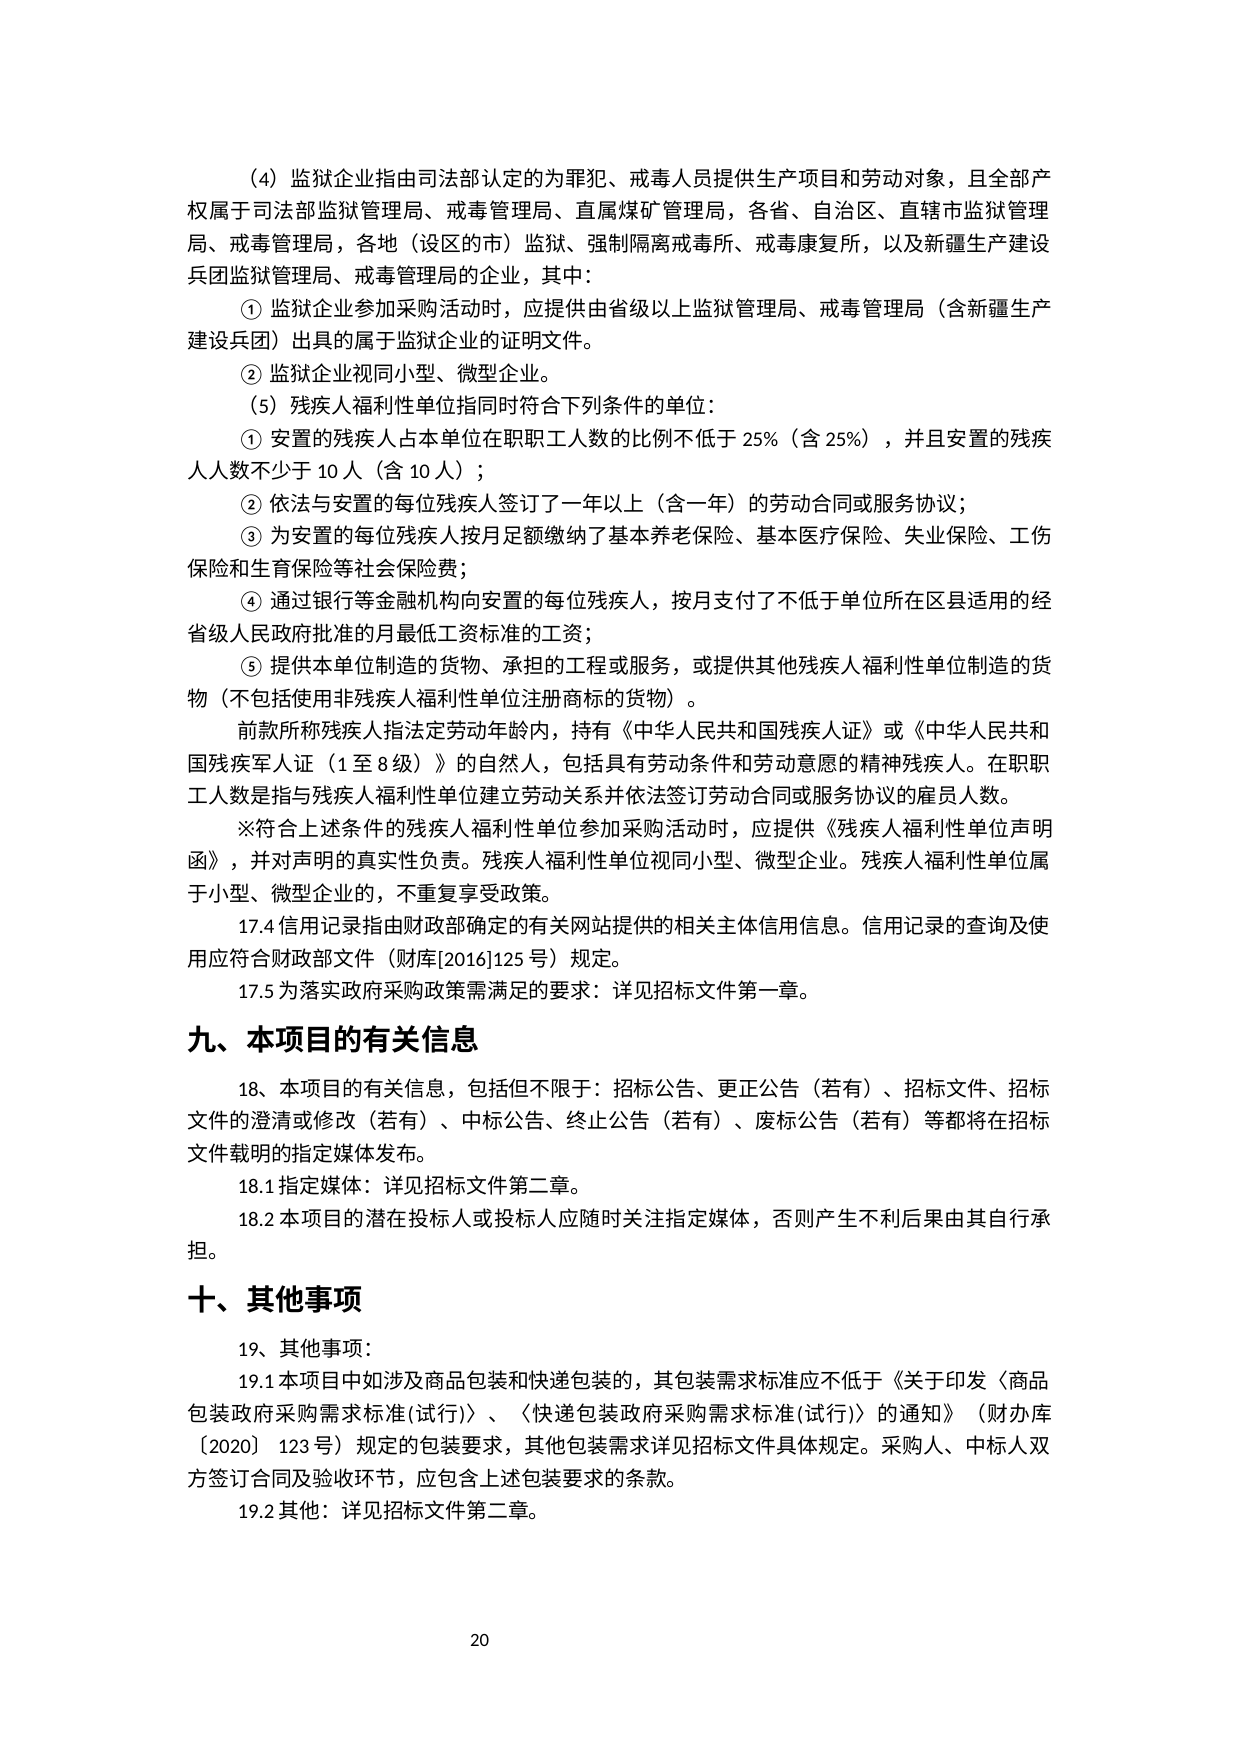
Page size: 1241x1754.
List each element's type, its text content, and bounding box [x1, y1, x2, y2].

text 17.4信用记录指由财政部确定的有关网站提供的相关主体信用信息。信用记录的查询及使用应符合财政部文件（财库[2016]125号）规定。 [187, 909, 1053, 974]
text 前款所称残疾人指法定劳动年龄内，持有《中华人民共和国残疾人证》或《中华人民共和国残疾军人证（1至8级）》的自然人，包括具有劳动条件和劳动意愿的精神残疾人。在职职工人数是指与残疾人福利性单位建立劳动关系并依法签订劳动合同或服务协议的雇员人数。 [187, 714, 1053, 812]
text ②依法与安置的每位残疾人签订了一年以上（含一年）的劳动合同或服务协议； [187, 487, 1053, 519]
text ③为安置的每位残疾人按月足额缴纳了基本养老保险、基本医疗保险、失业保险、工伤保险和生育保险等社会保险费； [187, 519, 1053, 584]
text 19、其他事项： [187, 1332, 1053, 1364]
text 19.2其他：详见招标文件第二章。 [187, 1494, 1053, 1527]
text ⑤提供本单位制造的货物、承担的工程或服务，或提供其他残疾人福利性单位制造的货物（不包括使用非残疾人福利性单位注册商标的货物）。 [187, 649, 1053, 714]
text （4）监狱企业指由司法部认定的为罪犯、戒毒人员提供生产项目和劳动对象，且全部产权属于司法部监狱管理局、戒毒管理局、直属煤矿管理局，各省、自治区、直辖市监狱管理局、戒毒管理局，各地（设区的市）监狱、强制隔离戒毒所、戒毒康复所，以及新疆生产建设兵团监狱管理局、戒毒管理局的企业，其中： [187, 162, 1053, 292]
text 17.5为落实政府采购政策需满足的要求：详见招标文件第一章。 [187, 974, 1053, 1007]
text 19.1本项目中如涉及商品包装和快递包装的，其包装需求标准应不低于《关于印发〈商品包装政府采购需求标准(试行)〉、〈快递包装政府采购需求标准(试行)〉的通知》（财办库〔2020〕 123号）规定的包装要求，其他包装需求详见招标文件具体规定。采购人、中标人双方签订合同及验收环节，应包含上述包装要求的条款。 [187, 1364, 1053, 1494]
text ※符合上述条件的残疾人福利性单位参加采购活动时，应提供《残疾人福利性单位声明函》，并对声明的真实性负责。残疾人福利性单位视同小型、微型企业。残疾人福利性单位属于小型、微型企业的，不重复享受政策。 [187, 812, 1053, 909]
text 十、其他事项 [187, 1267, 1053, 1332]
text ②监狱企业视同小型、微型企业。 [187, 357, 1053, 389]
text 18、本项目的有关信息，包括但不限于：招标公告、更正公告（若有）、招标文件、招标文件的澄清或修改（若有）、中标公告、终止公告（若有）、废标公告（若有）等都将在招标文件载明的指定媒体发布。 [187, 1072, 1053, 1169]
text ①监狱企业参加采购活动时，应提供由省级以上监狱管理局、戒毒管理局（含新疆生产建设兵团）出具的属于监狱企业的证明文件。 [187, 292, 1053, 357]
text 九、本项目的有关信息 [187, 1007, 1053, 1072]
text ①安置的残疾人占本单位在职职工人数的比例不低于25%（含25%），并且安置的残疾人人数不少于10人（含10人）； [187, 422, 1053, 487]
text ④通过银行等金融机构向安置的每位残疾人，按月支付了不低于单位所在区县适用的经省级人民政府批准的月最低工资标准的工资； [187, 584, 1053, 649]
text （5）残疾人福利性单位指同时符合下列条件的单位： [187, 389, 1053, 422]
text 18.1指定媒体：详见招标文件第二章。 [187, 1169, 1053, 1202]
text 18.2本项目的潜在投标人或投标人应随时关注指定媒体，否则产生不利后果由其自行承担。 [187, 1202, 1053, 1267]
